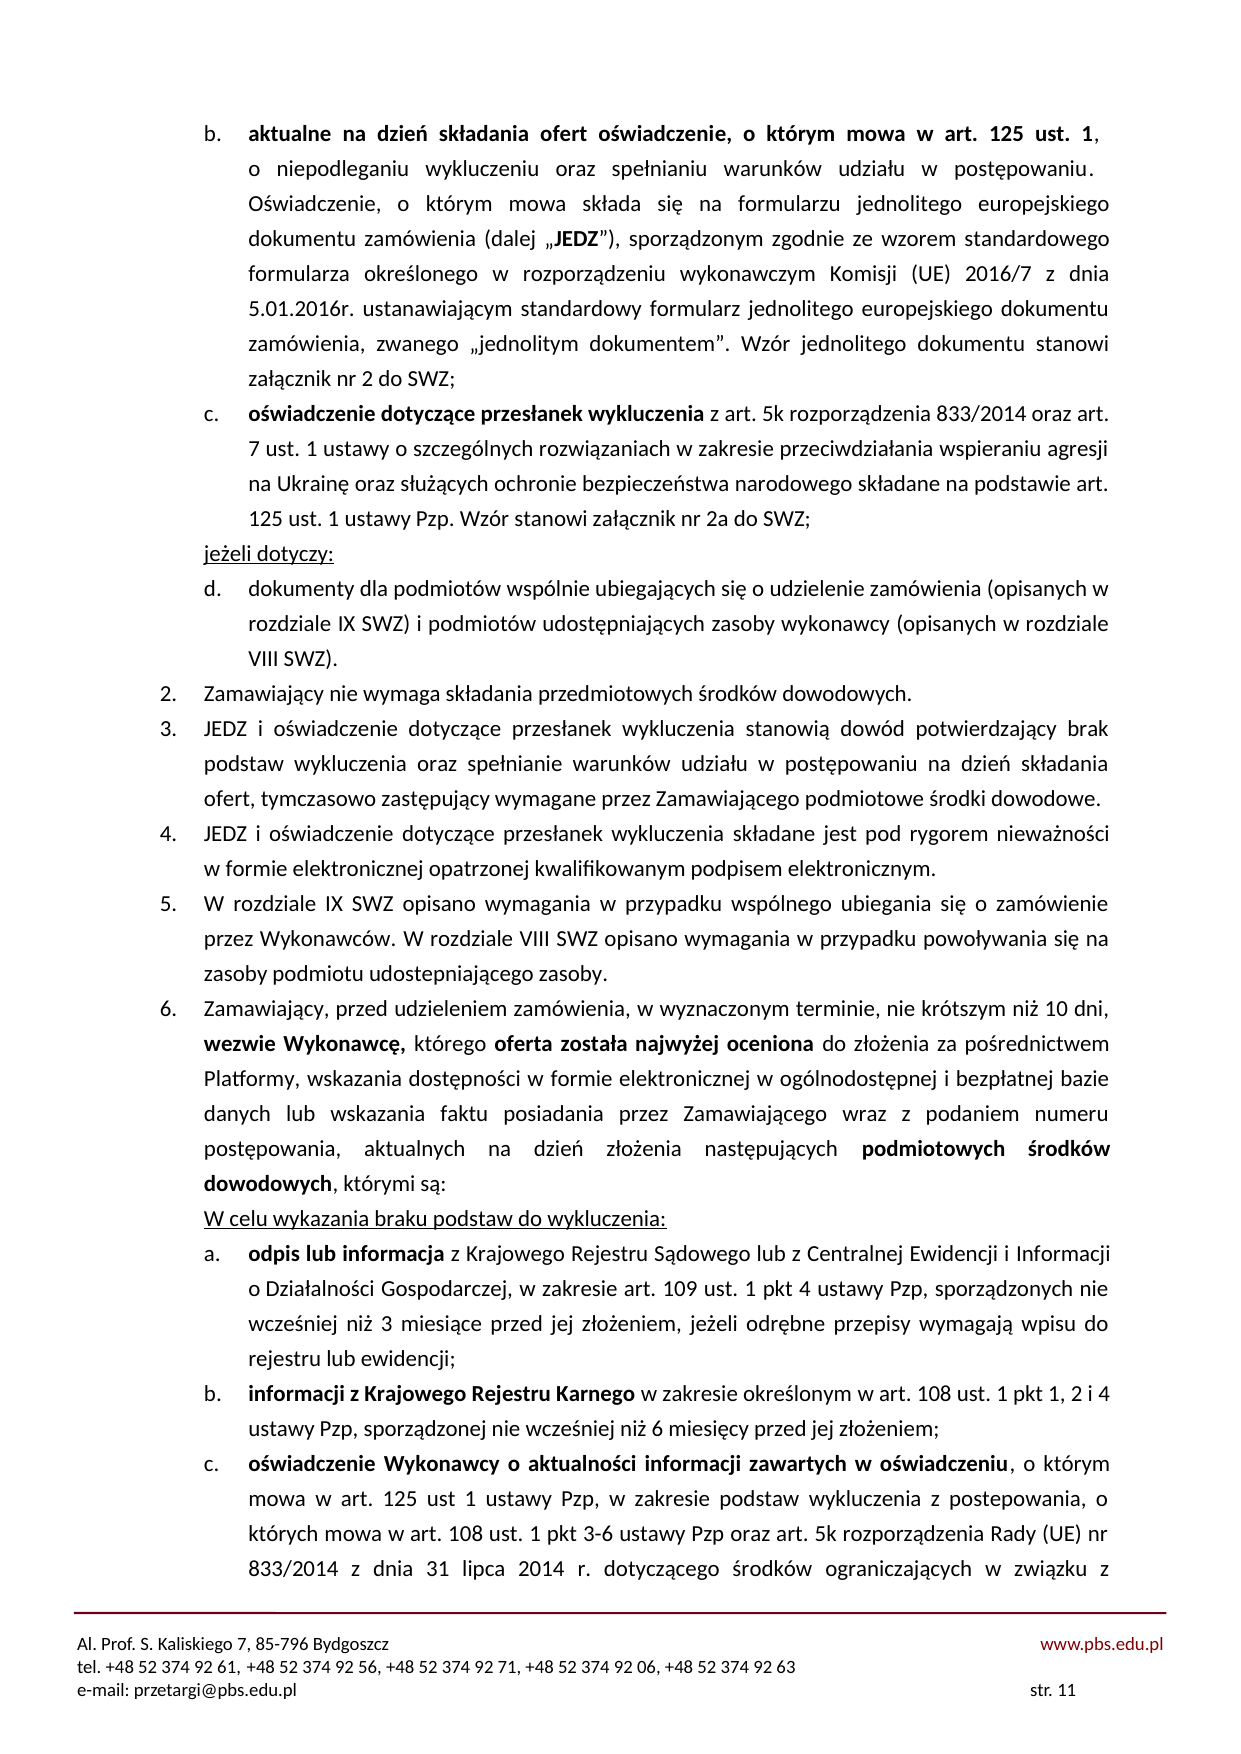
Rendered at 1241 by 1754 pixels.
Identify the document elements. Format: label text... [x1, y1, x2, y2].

list JEDZ i oświadczenie dotyczące przesłanek wykluczenia składane jest pod rygorem nieważności w formie elektronicznej opatrzonej kwalifikowanym podpisem elektronicznym. [159, 819, 1110, 882]
list aktualne na dzień składania ofert oświadczenie, o którym mowa w art. 125 ust. 1, o niepodleganiu wykluczeniu oraz spełnianiu warunków udziału w postępowaniu. Oświadczenie, o którym mowa składa się na formularzu jednolitego europejskiego dokumentu zamówienia (dalej „JEDZ”), sporządzonym zgodnie ze wzorem standardowego formularza określonego w rozporządzeniu wykonawczym Komisji (UE) 2016/7 z dnia 5.01.2016r. ustanawiającym standardowy formularz jednolitego europejskiego dokumentu zamówienia, zwanego „jednolitym dokumentem”. Wzór jednolitego dokumentu stanowi załącznik nr 2 do SWZ; [204, 119, 1110, 392]
list dokumenty dla podmiotów wspólnie ubiegających się o udzielenie zamówienia (opisanych w rozdziale IX SWZ) i podmiotów udostępniających zasoby wykonawcy (opisanych w rozdziale VIII SWZ). [204, 574, 1110, 672]
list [204, 1449, 1110, 1582]
list W rozdziale IX SWZ opisano wymagania w przypadku wspólnego ubiegania się o zamówienie przez Wykonawców. W rozdziale VIII SWZ opisano wymagania w przypadku powoływania się na zasoby podmiotu udostepniającego zasoby. [159, 889, 1110, 987]
list Zamawiający, przed udzieleniem zamówienia, w wyznaczonym terminie, nie krótszym niż 10 dni, wezwie Wykonawcę, którego oferta została najwyżej oceniona do złożenia za pośrednictwem Platformy, wskazania dostępności w formie elektronicznej w ogólnodostępnej i bezpłatnej bazie danych lub wskazania faktu posiadania przez Zamawiającego wraz z podaniem numeru postępowania, aktualnych na dzień złożenia następujących podmiotowych środków dowodowych, którymi są: [159, 994, 1110, 1197]
list Zamawiający nie wymaga składania przedmiotowych środków dowodowych. [159, 679, 1110, 707]
list JEDZ i oświadczenie dotyczące przesłanek wykluczenia stanowią dowód potwierdzający brak podstaw wykluczenia oraz spełnianie warunków udziału w postępowaniu na dzień składania ofert, tymczasowo zastępujący wymagane przez Zamawiającego podmiotowe środki dowodowe. [159, 714, 1110, 812]
list odpis lub informacja z Krajowego Rejestru Sądowego lub z Centralnej Ewidencji i Informacji o Działalności Gospodarczej, w zakresie art. 109 ust. 1 pkt 4 ustawy Pzp, sporządzonych nie wcześniej niż 3 miesiące przed jej złożeniem, jeżeli odrębne przepisy wymagają wpisu do rejestru lub ewidencji; [204, 1239, 1110, 1372]
list informacji z Krajowego Rejestru Karnego w zakresie określonym w art. 108 ust. 1 pkt 1, 2 i 4 ustawy Pzp, sporządzonej nie wcześniej niż 6 miesięcy przed jej złożeniem; [204, 1379, 1110, 1442]
text W celu wykazania braku podstaw do wykluczenia: [204, 1204, 1110, 1232]
list oświadczenie dotyczące przesłanek wykluczenia z art. 5k rozporządzenia 833/2014 oraz art. 7 ust. 1 ustawy o szczególnych rozwiązaniach w zakresie przeciwdziałania wspieraniu agresji na Ukrainę oraz służących ochronie bezpieczeństwa narodowego składane na podstawie art. 125 ust. 1 ustawy Pzp. Wzór stanowi załącznik nr 2a do SWZ; [204, 399, 1110, 532]
text jeżeli dotyczy: [204, 539, 1110, 567]
